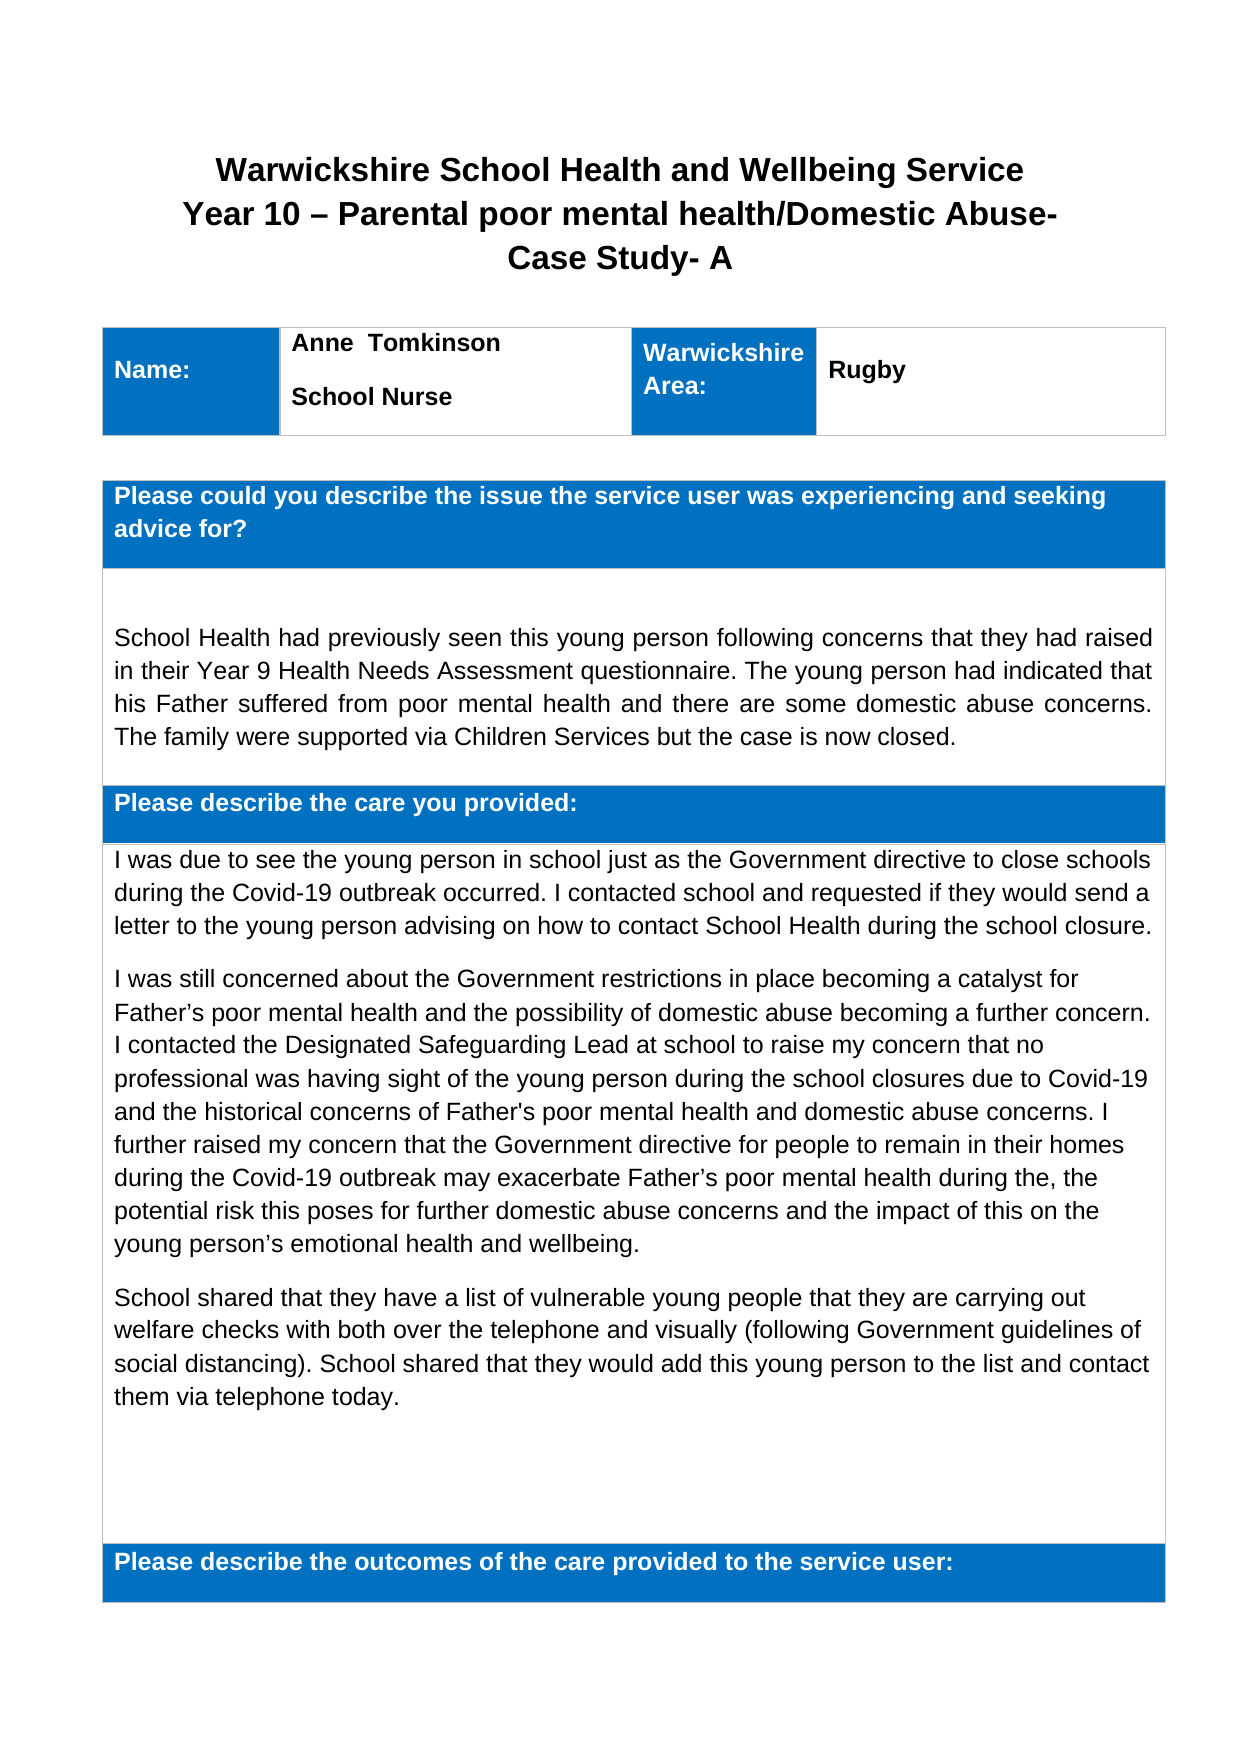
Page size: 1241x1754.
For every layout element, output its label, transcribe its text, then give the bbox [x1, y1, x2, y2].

table_header Please could you describe the issue the service user was experiencing and seeking advice for? [103, 481, 1165, 568]
table_cell Please describe the care you provided: [103, 786, 1165, 843]
table_cell Please describe the outcomes of the care provided to the service user: [103, 1544, 1165, 1602]
table_header Rugby [817, 328, 1165, 435]
table_cell I was due to see the young person in school just as the Government directive to close schools during the Covid-19 outbreak occurred. I contacted school and requested if they would send a letter to the young person advising on how to contact School Health during the school closure. I was still concerned about the Government restrictions in place becoming a catalyst for Father’s poor mental health and the possibility of domestic abuse becoming a further concern. I contacted the Designated Safeguarding Lead at school to raise my concern that no professional was having sight of the young person during the school closures due to Covid-19 and the historical concerns of Father's poor mental health and domestic abuse concerns. I further raised my concern that the Government directive for people to remain in their homes during the Covid-19 outbreak may exacerbate Father’s poor mental health during the, the potential risk this poses for further domestic abuse concerns and the impact of this on the young person’s emotional health and wellbeing. School shared that they have a list of vulnerable young people that they are carrying out welfare checks with both over the telephone and visually (following Government guidelines of social distancing). School shared that they would add this young person to the list and contact them via telephone today. [103, 845, 1165, 1543]
table_cell School Health had previously seen this young person following concerns that they had raised in their Year 9 Health Needs Assessment questionnaire. The young person had indicated that his Father suffered from poor mental health and there are some domestic abuse concerns. The family were supported via Children Services but the case is now closed. [103, 569, 1165, 784]
table_header Warwickshire Area: [632, 328, 816, 435]
table_header Anne Tomkinson School Nurse [281, 328, 631, 435]
table_header Name: [103, 328, 279, 435]
text Warwickshire School Health and Wellbeing Service [150, 150, 1090, 188]
text Year 10 – Parental poor mental health/Domestic Abuse-Case Study- A [150, 194, 1090, 277]
